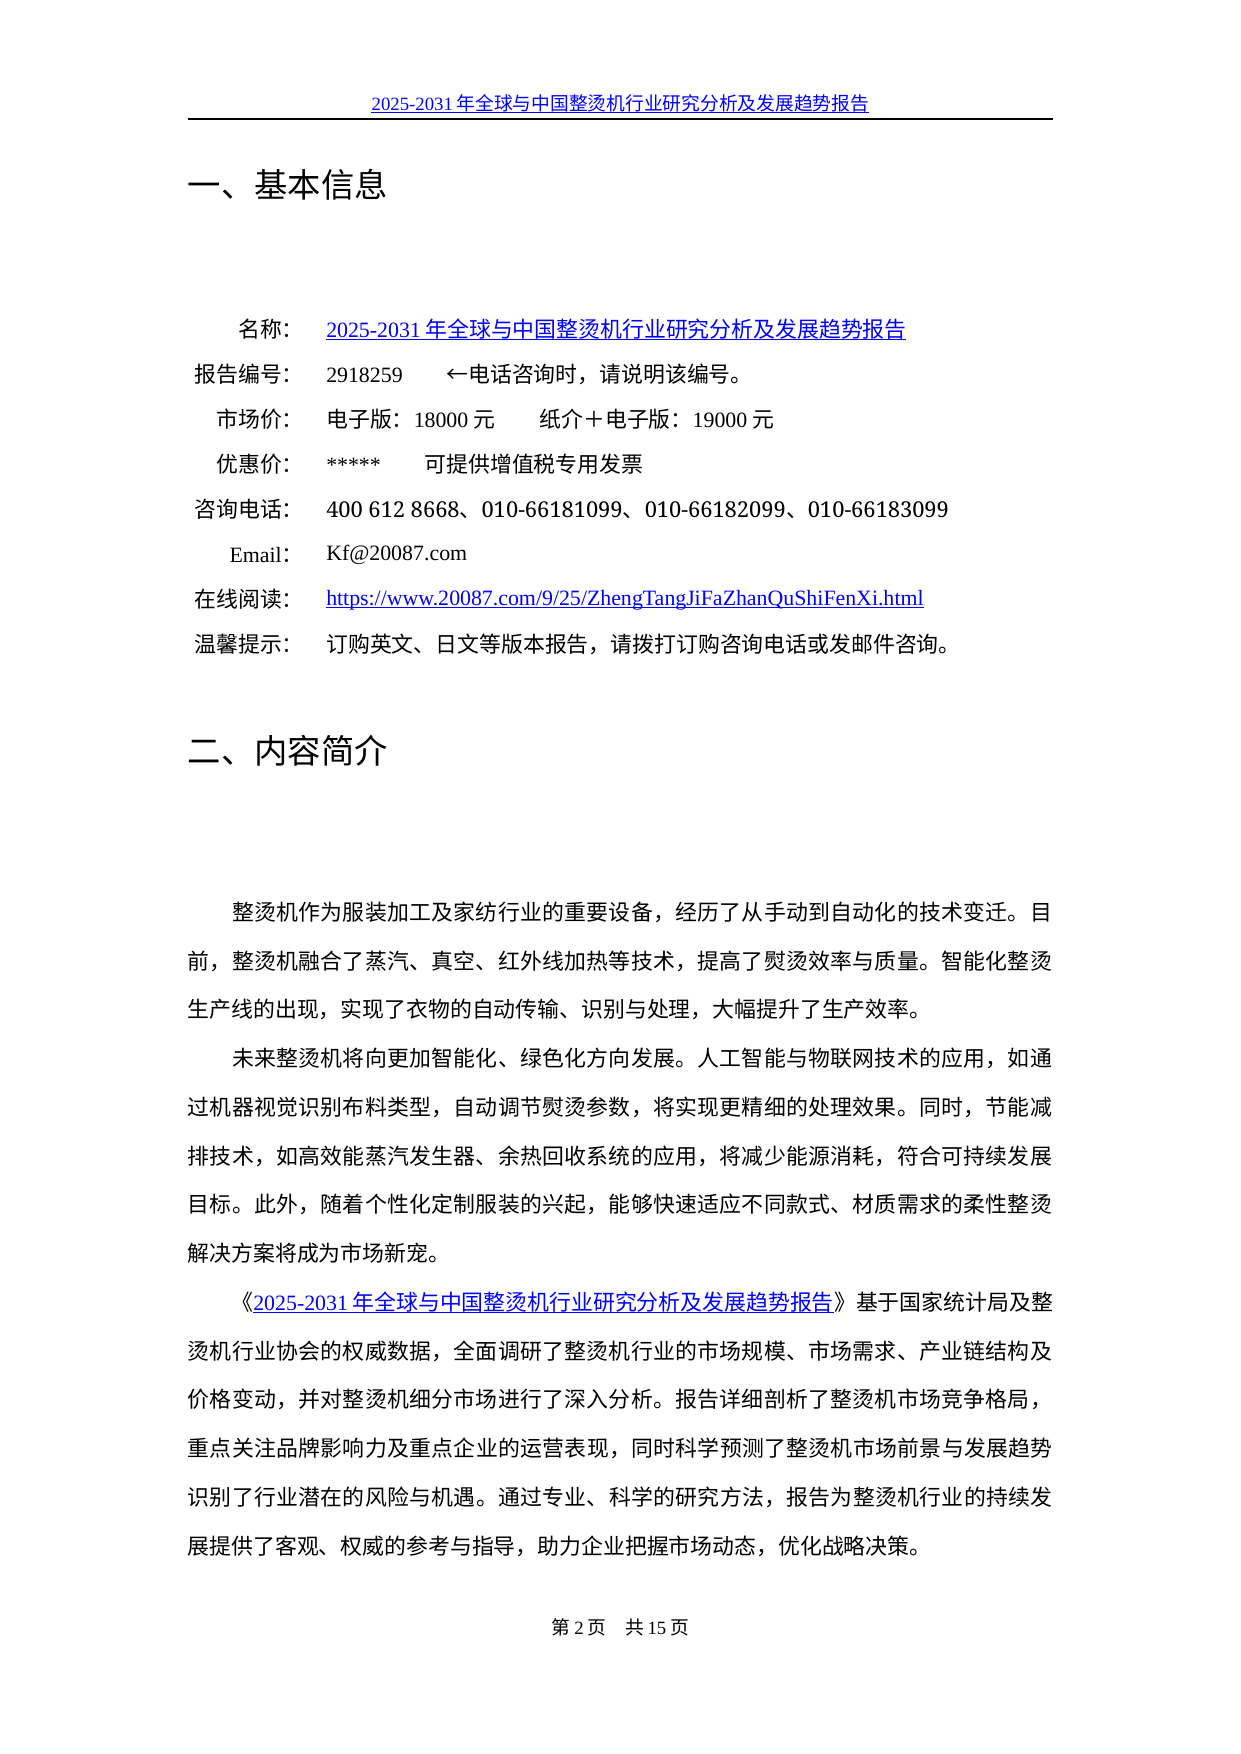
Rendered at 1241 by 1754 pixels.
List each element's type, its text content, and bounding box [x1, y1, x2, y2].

table_cell 在线阅读： [167, 582, 315, 627]
table_header 名称： [167, 312, 315, 357]
table_cell [315, 582, 1073, 627]
table_cell 报告编号： [167, 357, 315, 402]
table_cell 电子版：18000 元 纸介＋电子版：19000 元 [315, 402, 1073, 447]
table_cell 温馨提示： [167, 627, 315, 672]
table_cell 市场价： [167, 402, 315, 447]
table_cell ***** 可提供增值税专用发票 [315, 447, 1073, 492]
table_cell 2918259 ←电话咨询时，请说明该编号。 [315, 357, 1073, 402]
title 一、基本信息 [187, 150, 1053, 215]
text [187, 894, 1053, 1561]
table_cell Kf@20087.com [315, 537, 1073, 582]
table_cell 400 612 8668、010-66181099、010-66182099、010-66183099 [315, 492, 1073, 537]
table_cell 订购英文、日文等版本报告，请拨打订购咨询电话或发邮件咨询。 [315, 627, 1073, 672]
table_cell 咨询电话： [167, 492, 315, 537]
table_cell 优惠价： [167, 447, 315, 492]
table_cell Email： [167, 537, 315, 582]
table_header 2025-2031年全球与中国整烫机行业研究分析及发展趋势报告 [315, 312, 1073, 357]
title 二、内容简介 [187, 717, 1053, 782]
